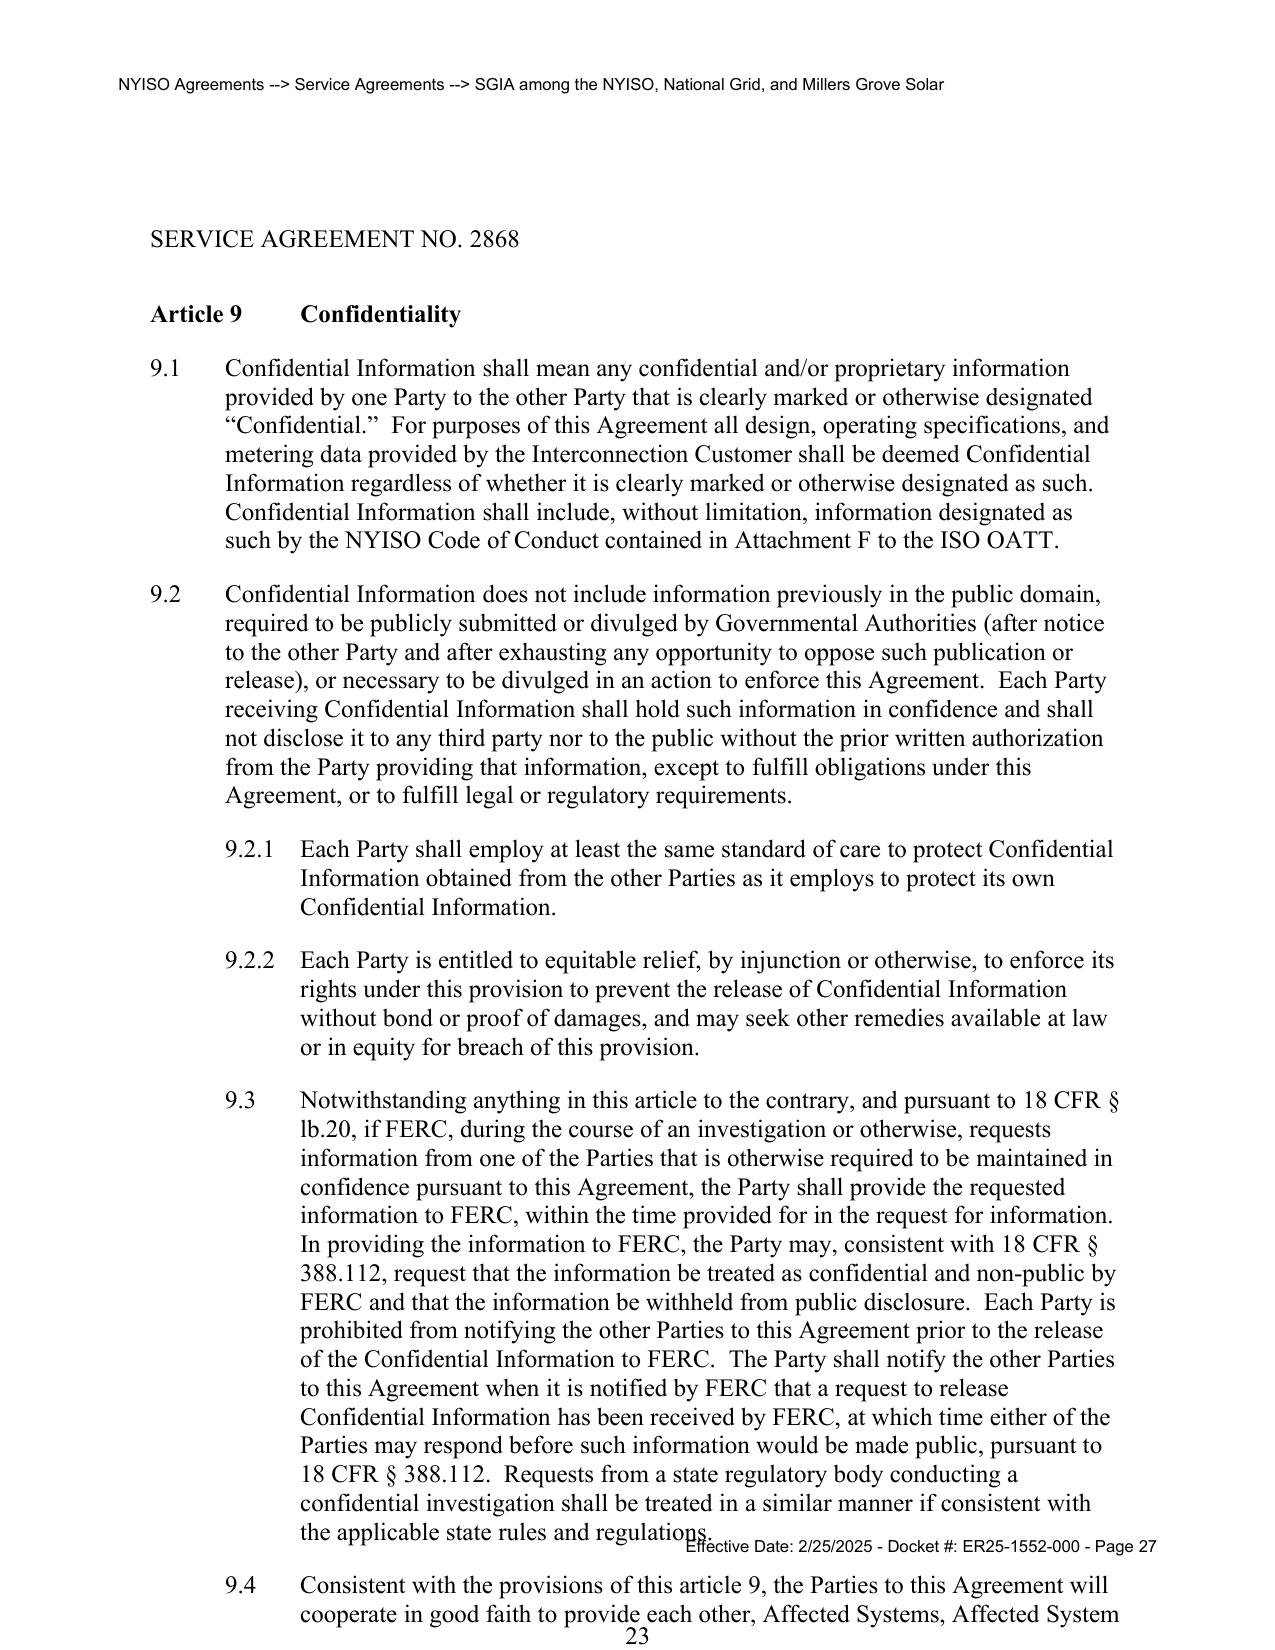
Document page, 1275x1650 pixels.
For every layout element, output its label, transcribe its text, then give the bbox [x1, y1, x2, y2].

list Confidential Information shall mean any confidential and/or proprietary information [225, 354, 1134, 382]
list Article 9 Confidentiality [150, 300, 544, 328]
list Confidential Information has been received by FERC, at which time either of the [300, 1403, 1144, 1431]
list provided by one Party to the other Party that is clearly marked or otherwise designated [225, 383, 1134, 411]
list rights under this provision to prevent the release of Confidential Information [300, 975, 1139, 1003]
list to this Agreement when it is notified by FERC that a request to release [300, 1374, 1144, 1402]
list cooperate in good faith to provide each other, Affected Systems, Affected System [300, 1600, 1143, 1628]
list 388.112, request that the information be treated as confidential and non-public by [300, 1259, 1144, 1287]
list from the Party providing that information, except to fulfill obligations under this [225, 753, 1131, 781]
list of the Confidential Information to FERC. The Party shall notify the other Parties [300, 1345, 1144, 1373]
list such by the NYISO Code of Conduct contained in Attachment F to the ISO OATT. [225, 527, 1134, 554]
list 9.2.1 Each Party shall employ at least the same standard of care to protect Confidential [225, 835, 1138, 863]
list release), or necessary to be divulged in an action to enforce this Agreement. Each Party [225, 667, 1131, 694]
list receiving Confidential Information shall hold such information in confidence and shall [225, 695, 1131, 723]
list FERC and that the information be withheld from public disclosure. Each Party is [300, 1288, 1144, 1316]
list Consistent with the provisions of this article 9, the Parties to this Agreement will [300, 1572, 1143, 1599]
list Agreement, or to fulfill legal or regulatory requirements. [225, 782, 1131, 809]
list information from one of the Parties that is otherwise required to be maintained in [300, 1144, 1144, 1172]
list Confidential Information. [300, 893, 1138, 921]
list 23 [625, 1622, 675, 1650]
list 9.2 [150, 580, 206, 608]
list 9.2.2 Each Party is entitled to equitable relief, by injunction or otherwise, to enforce its [225, 947, 1139, 974]
list not disclose it to any third party nor to the public without the prior written authorization [225, 724, 1131, 752]
list prohibited from notifying the other Parties to this Agreement prior to the release [300, 1317, 1144, 1344]
list In providing the information to FERC, the Party may, consistent with 18 CFR § [300, 1230, 1144, 1258]
list lb.20, if FERC, during the course of an investigation or otherwise, requests [300, 1115, 1144, 1143]
list Parties may respond before such information would be made public, pursuant to [300, 1432, 1144, 1459]
list Information obtained from the other Parties as it employs to protect its own [300, 864, 1138, 892]
list 9.1 [150, 354, 206, 382]
list information to FERC, within the time provided for in the request for information. [300, 1202, 1144, 1229]
list 9.4 [225, 1572, 281, 1599]
list 18 CFR § 388.112. Requests from a state regulatory body conducting a [300, 1461, 1144, 1488]
list Confidential Information does not include information previously in the public domain, [225, 580, 1131, 608]
list without bond or proof of damages, and may seek other remedies available at law [300, 1004, 1139, 1032]
list Notwithstanding anything in this article to the contrary, and pursuant to 18 CFR § [300, 1087, 1144, 1114]
list Information regardless of whether it is clearly marked or otherwise designated as such. [225, 469, 1134, 497]
list or in equity for breach of this provision. [300, 1033, 1139, 1061]
list required to be publicly submitted or divulged by Governmental Authorities (after notice [225, 609, 1131, 637]
list SERVICE AGREEMENT NO. 2868 [150, 225, 544, 253]
list the applicable state rules and regulations. [300, 1518, 1144, 1546]
list confidential investigation shall be treated in a similar manner if consistent with [300, 1489, 1144, 1517]
list “Confidential.” For purposes of this Agreement all design, operating specifications, and [225, 412, 1134, 439]
list confidence pursuant to this Agreement, the Party shall provide the requested [300, 1173, 1144, 1201]
list Confidential Information shall include, without limitation, information designated as [225, 498, 1134, 526]
list 9.3 [225, 1087, 281, 1114]
list metering data provided by the Interconnection Customer shall be deemed Confidential [225, 440, 1134, 468]
list to the other Party and after exhausting any opportunity to oppose such publication or [225, 638, 1131, 666]
